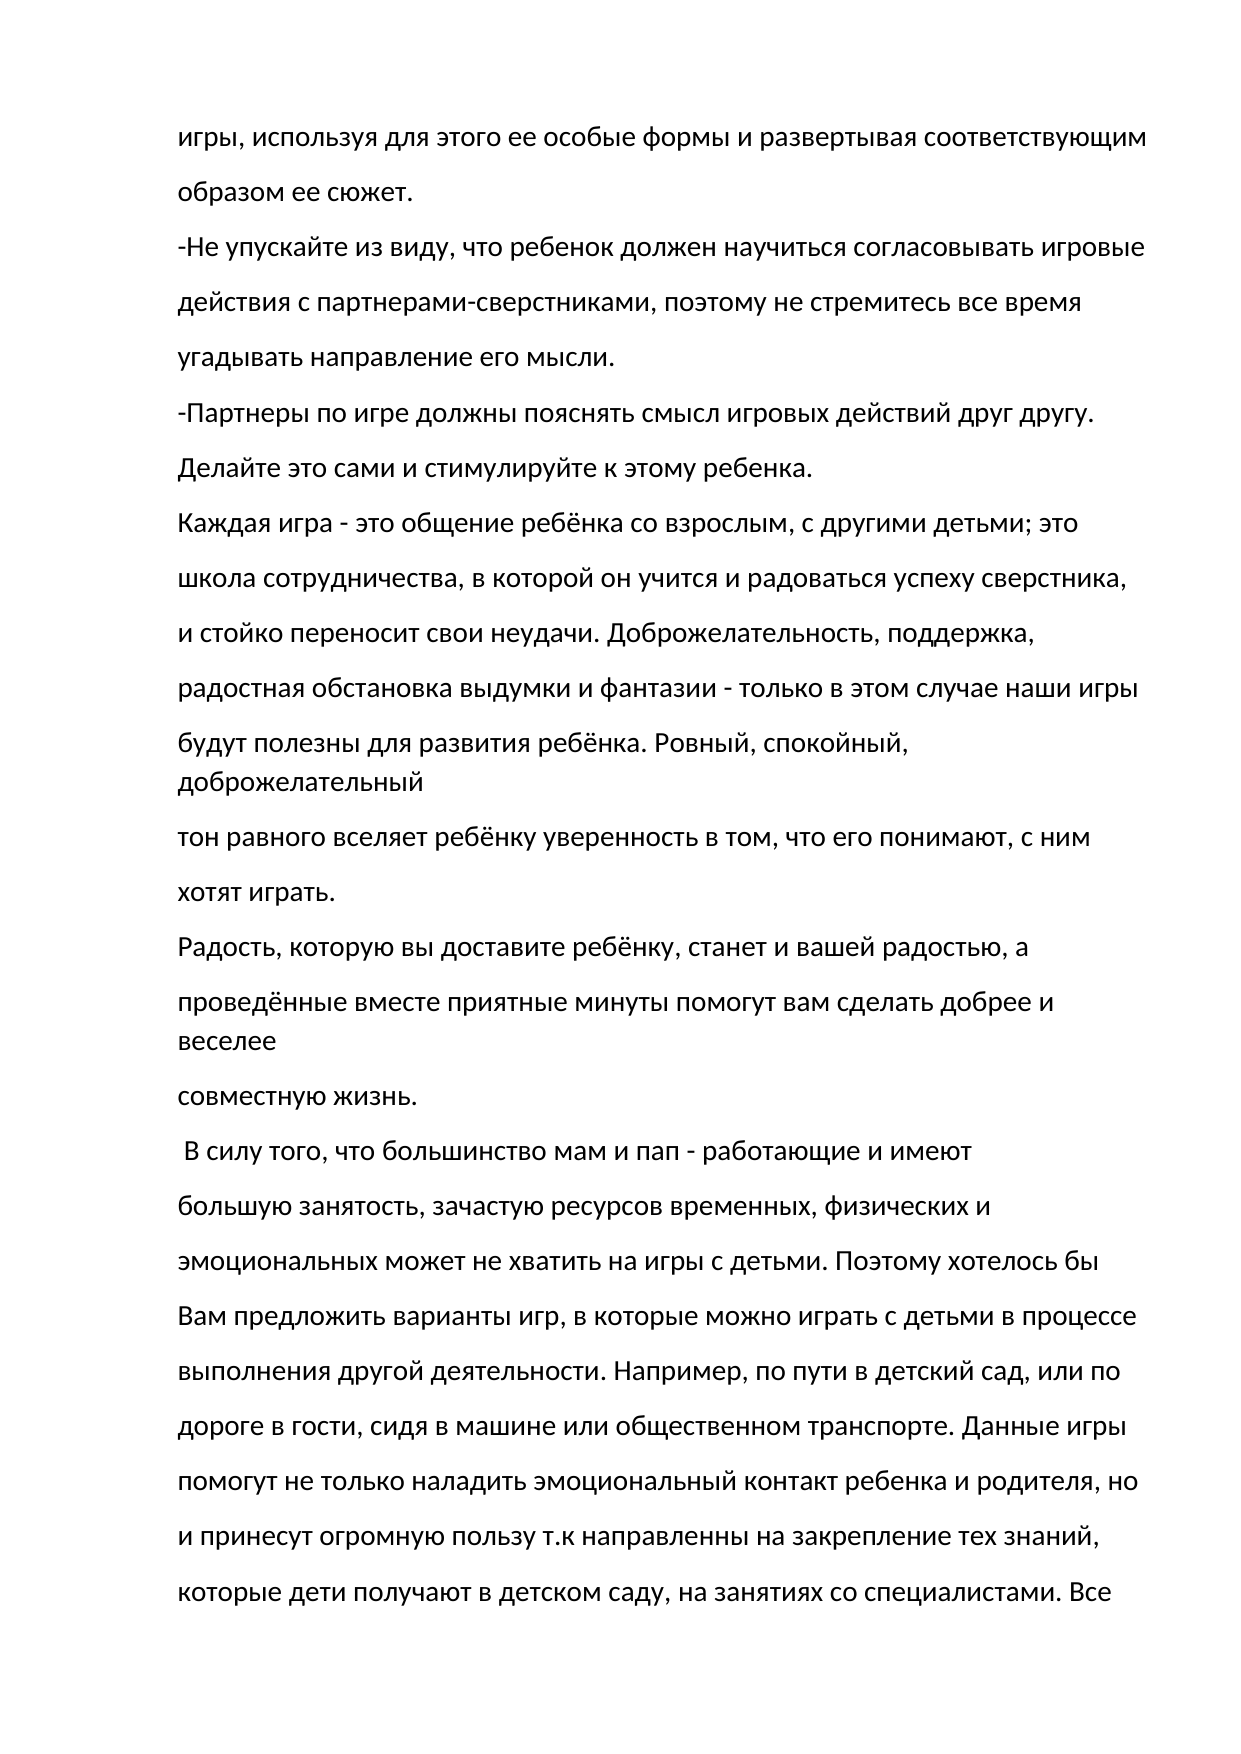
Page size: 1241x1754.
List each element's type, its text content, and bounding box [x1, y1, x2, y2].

text угадывать направление его мысли. [177, 338, 1152, 374]
text выполнения другой деятельности. Например, по пути в детский сад, или по [177, 1352, 1152, 1388]
text Каждая игра - это общение ребёнка со взрослым, с другими детьми; это [177, 504, 1152, 539]
text будут полезны для развития ребёнка. Ровный, спокойный, доброжелательный [177, 724, 1152, 798]
text которые дети получают в детском саду, на занятиях со специалистами. Все [177, 1573, 1152, 1608]
text Вам предложить варианты игр, в которые можно играть с детьми в процессе [177, 1297, 1152, 1333]
text школа сотрудничества, в которой он учится и радоваться успеху сверстника, [177, 559, 1152, 594]
text эмоциональных может не хватить на игры с детьми. Поэтому хотелось бы [177, 1242, 1152, 1278]
text В силу того, что большинство мам и пап - работающие и имеют [177, 1132, 1152, 1167]
text и принесут огромную пользу т.к направленны на закрепление тех знаний, [177, 1517, 1152, 1553]
text -Партнеры по игре должны пояснять смысл игровых действий друг другу. [177, 394, 1152, 429]
text Радость, которую вы доставите ребёнку, станет и вашей радостью, а [177, 928, 1152, 964]
text действия с партнерами-сверстниками, поэтому не стремитесь все время [177, 283, 1152, 319]
text проведённые вместе приятные минуты помогут вам сделать добрее и веселее [177, 983, 1152, 1057]
text хотят играть. [177, 873, 1152, 908]
text игры, используя для этого ее особые формы и развертывая соответствующим [177, 118, 1152, 154]
text помогут не только наладить эмоциональный контакт ребенка и родителя, но [177, 1462, 1152, 1498]
text большую занятость, зачастую ресурсов временных, физических и [177, 1187, 1152, 1222]
text Делайте это сами и стимулируйте к этому ребенка. [177, 449, 1152, 484]
text и стойко переносит свои неудачи. Доброжелательность, поддержка, [177, 614, 1152, 650]
text тон равного вселяет ребёнку уверенность в том, что его понимают, с ним [177, 818, 1152, 853]
text дороге в гости, сидя в машине или общественном транспорте. Данные игры [177, 1407, 1152, 1443]
text радостная обстановка выдумки и фантазии - только в этом случае наши игры [177, 669, 1152, 705]
text совместную жизнь. [177, 1077, 1152, 1112]
text -Не упускайте из виду, что ребенок должен научиться согласовывать игровые [177, 228, 1152, 264]
text образом ее сюжет. [177, 173, 1152, 209]
